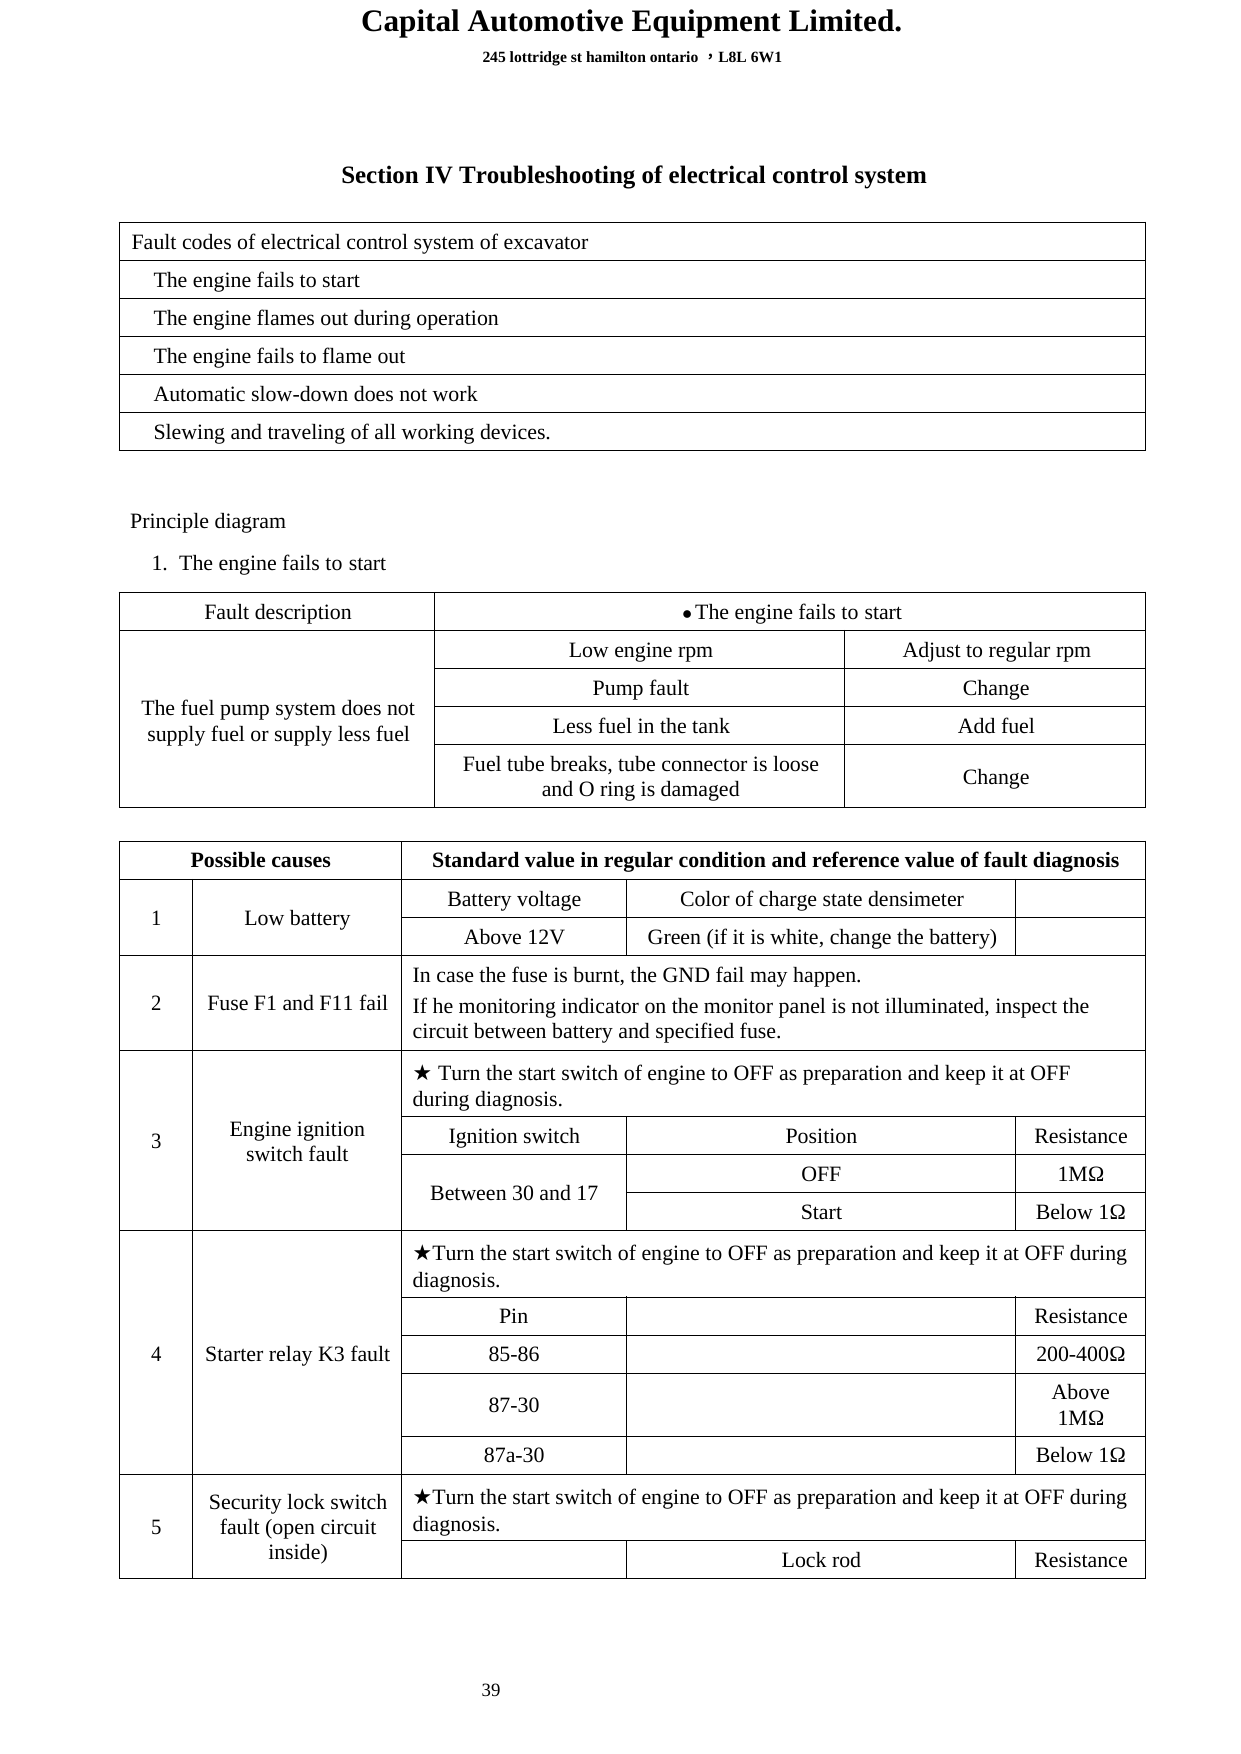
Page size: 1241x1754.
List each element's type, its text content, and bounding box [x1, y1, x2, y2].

table_cell Engine ignition switch fault [193, 1051, 401, 1230]
table_cell [1016, 918, 1145, 955]
table_cell Color of charge state densimeter [627, 880, 1015, 917]
table_cell Resistance [1016, 1298, 1145, 1334]
table_cell Slewing and traveling of all working devices. [120, 413, 1145, 450]
table_cell Less fuel in the tank [435, 707, 844, 744]
table_cell [627, 1298, 1015, 1334]
table_cell Resistance [1016, 1541, 1145, 1578]
table_cell The engine fails to start [120, 261, 1145, 298]
table_cell Security lock switch fault (open circuit inside) [193, 1475, 401, 1578]
table_cell [627, 1336, 1015, 1372]
table_cell 4 [120, 1231, 192, 1473]
table_cell Resistance [1016, 1117, 1145, 1154]
table_cell Lock rod [627, 1541, 1015, 1578]
table_header Fault codes of electrical control system of excavator [120, 223, 1145, 260]
table_cell 200-400Ω [1016, 1336, 1145, 1372]
table_cell Pump fault [435, 669, 844, 706]
text Principle diagram [130, 508, 1205, 534]
table_cell In case the fuse is burnt, the GND fail may happen. If he monitoring indicator on the monitor panel is not illuminated, inspect the circuit between battery and specified fuse. [402, 956, 1145, 1049]
table_cell 3 [120, 1051, 192, 1230]
table_cell [402, 1541, 626, 1578]
table_cell Fuel tube breaks, tube connector is loose and O ring is damaged [435, 745, 844, 807]
table_cell ★Turn the start switch of engine to OFF as preparation and keep it at OFF during diagnosis. [402, 1231, 1145, 1296]
table_cell Position [627, 1117, 1015, 1154]
table_header Possible causes [120, 842, 401, 879]
table_header Fault description [120, 593, 434, 630]
table_cell 87a-30 [402, 1437, 626, 1473]
table_cell Fuse F1 and F11 fail [193, 956, 401, 1049]
table_cell Battery voltage [402, 880, 626, 917]
table_cell Automatic slow-down does not work [120, 375, 1145, 412]
table_cell 5 [120, 1475, 192, 1578]
table_cell Above 1MΩ [1016, 1374, 1145, 1436]
table_cell Above 12V [402, 918, 626, 955]
table_cell Below 1Ω [1016, 1193, 1145, 1230]
table_cell Change [845, 745, 1145, 807]
table_cell 1MΩ [1016, 1155, 1145, 1192]
table_cell Between 30 and 17 [402, 1155, 626, 1230]
table_header The engine fails to start [435, 593, 1145, 630]
table_cell The engine fails to flame out [120, 337, 1145, 374]
table_cell Ignition switch [402, 1117, 626, 1154]
table_cell Adjust to regular rpm [845, 631, 1145, 668]
table_cell 87-30 [402, 1374, 626, 1436]
table_cell ★Turn the start switch of engine to OFF as preparation and keep it at OFF during diagnosis. [402, 1475, 1145, 1540]
table_cell OFF [627, 1155, 1015, 1192]
table_cell Below 1Ω [1016, 1437, 1145, 1473]
table_cell The engine flames out during operation [120, 299, 1145, 336]
table_cell [627, 1374, 1015, 1436]
table_cell Pin [402, 1298, 626, 1334]
table_cell Green (if it is white, change the battery) [627, 918, 1015, 955]
table_cell Low engine rpm [435, 631, 844, 668]
text Section IV Troubleshooting of electrical control system [211, 160, 1057, 189]
table_cell 2 [120, 956, 192, 1049]
table_cell [627, 1437, 1015, 1473]
table_cell Start [627, 1193, 1015, 1230]
table_cell ★ Turn the start switch of engine to OFF as preparation and keep it at OFF during diagnosis. [402, 1051, 1145, 1116]
table_cell Change [845, 669, 1145, 706]
table_header Standard value in regular condition and reference value of fault diagnosis [402, 842, 1145, 879]
table_cell Starter relay K3 fault [193, 1231, 401, 1473]
table_cell Low battery [193, 880, 401, 955]
table_cell The fuel pump system does not supply fuel or supply less fuel [120, 631, 434, 807]
table_cell [1016, 880, 1145, 917]
table_cell 1 [120, 880, 192, 955]
table_cell Add fuel [845, 707, 1145, 744]
table_cell 85-86 [402, 1336, 626, 1372]
list The engine fails to start [151, 550, 1205, 575]
